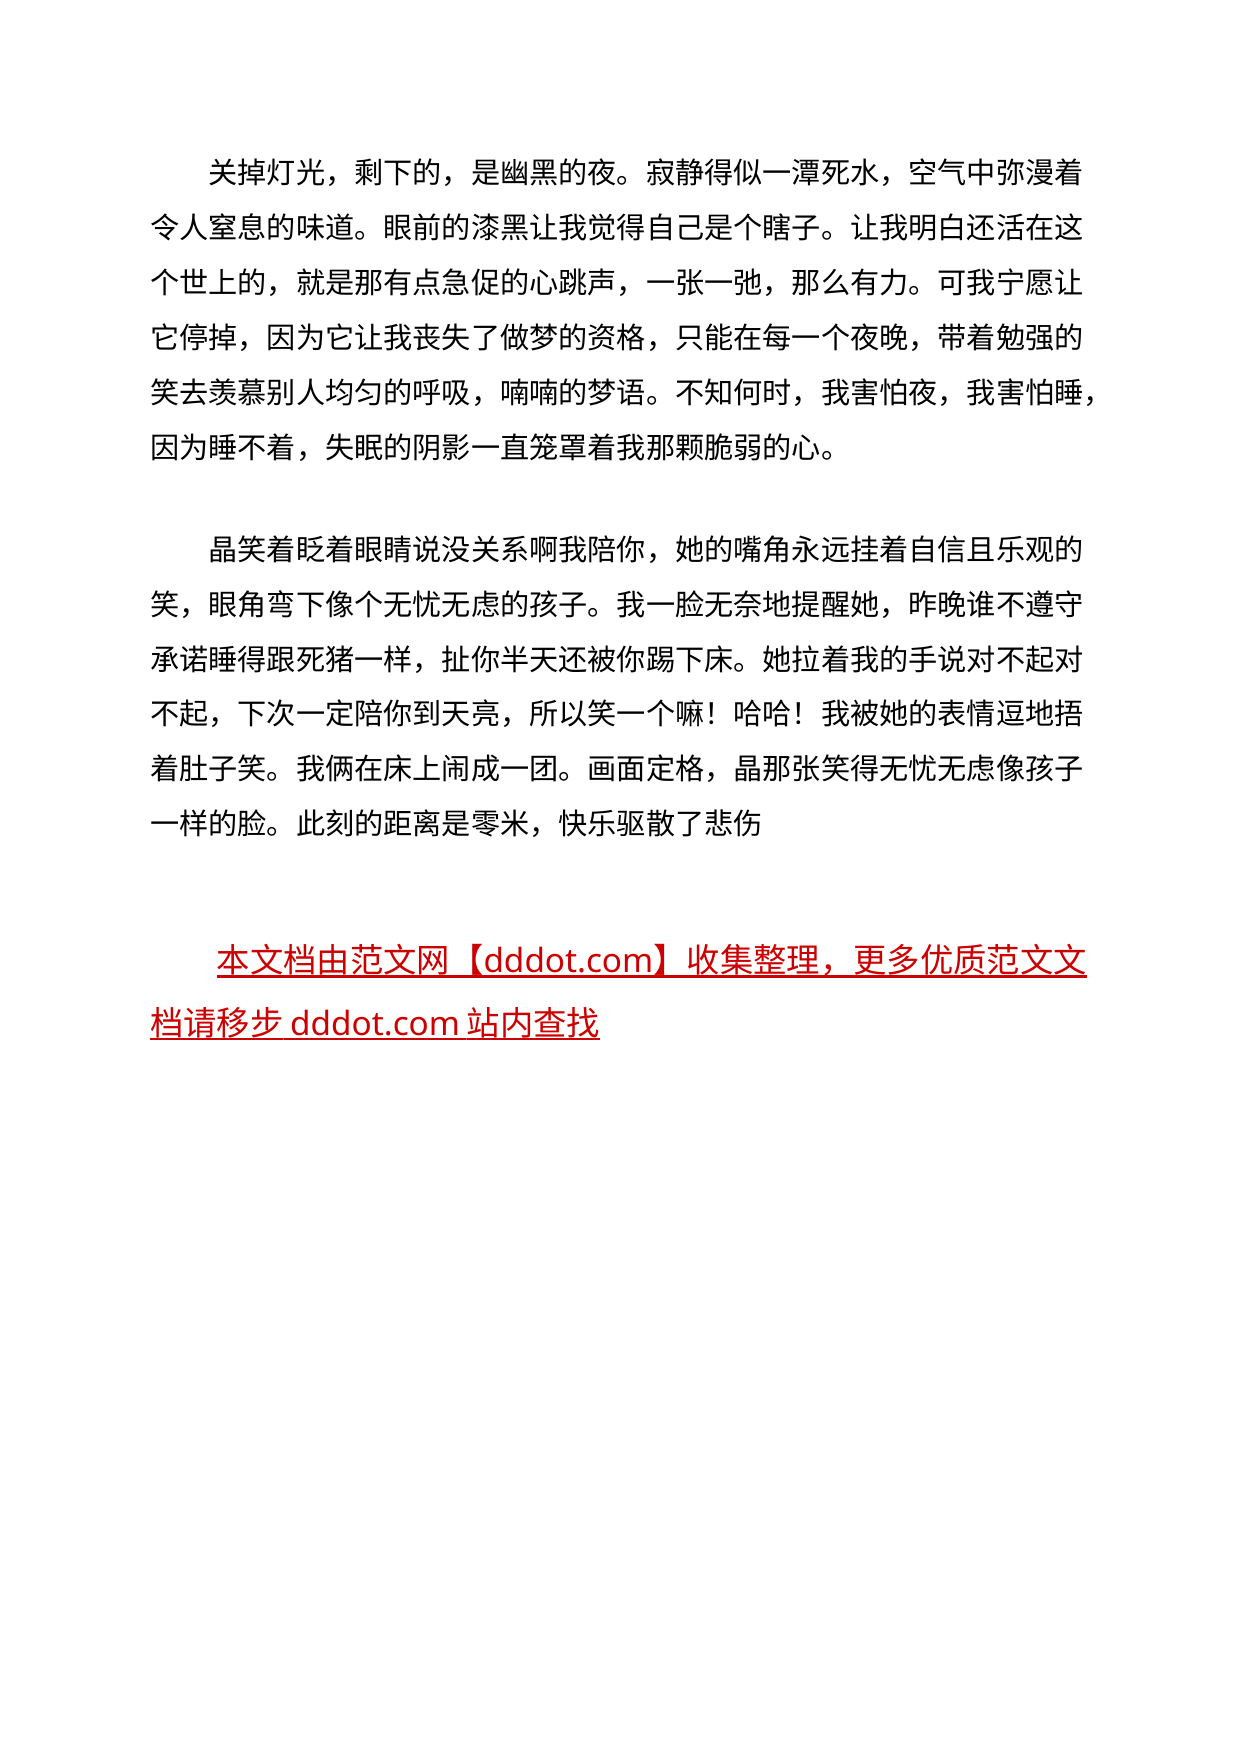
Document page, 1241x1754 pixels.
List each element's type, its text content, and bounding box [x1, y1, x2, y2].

text 关掉灯光，剩下的，是幽黑的夜。寂静得似一潭死水，空气中弥漫着令人窒息的味道。眼前的漆黑让我觉得自己是个瞎子。让我明白还活在这个世上的，就是那有点急促的心跳声，一张一弛，那么有力。可我宁愿让它停掉，因为它让我丧失了做梦的资格，只能在每一个夜晚，带着勉强的笑去羡慕别人均匀的呼吸，喃喃的梦语。不知何时，我害怕夜，我害怕睡，因为睡不着，失眠的阴影一直笼罩着我那颗脆弱的心。 [150, 150, 1090, 467]
text 本文档由范文网【dddot.com】收集整理，更多优质范文文档请移步dddot.com站内查找 [150, 934, 1090, 1045]
text 晶笑着眨着眼睛说没关系啊我陪你，她的嘴角永远挂着自信且乐观的笑，眼角弯下像个无忧无虑的孩子。我一脸无奈地提醒她，昨晚谁不遵守承诺睡得跟死猪一样，扯你半天还被你踢下床。她拉着我的手说对不起对不起，下次一定陪你到天亮，所以笑一个嘛！哈哈！我被她的表情逗地捂着肚子笑。我俩在床上闹成一团。画面定格，晶那张笑得无忧无虑像孩子一样的脸。此刻的距离是零米，快乐驱散了悲伤 [150, 526, 1090, 843]
